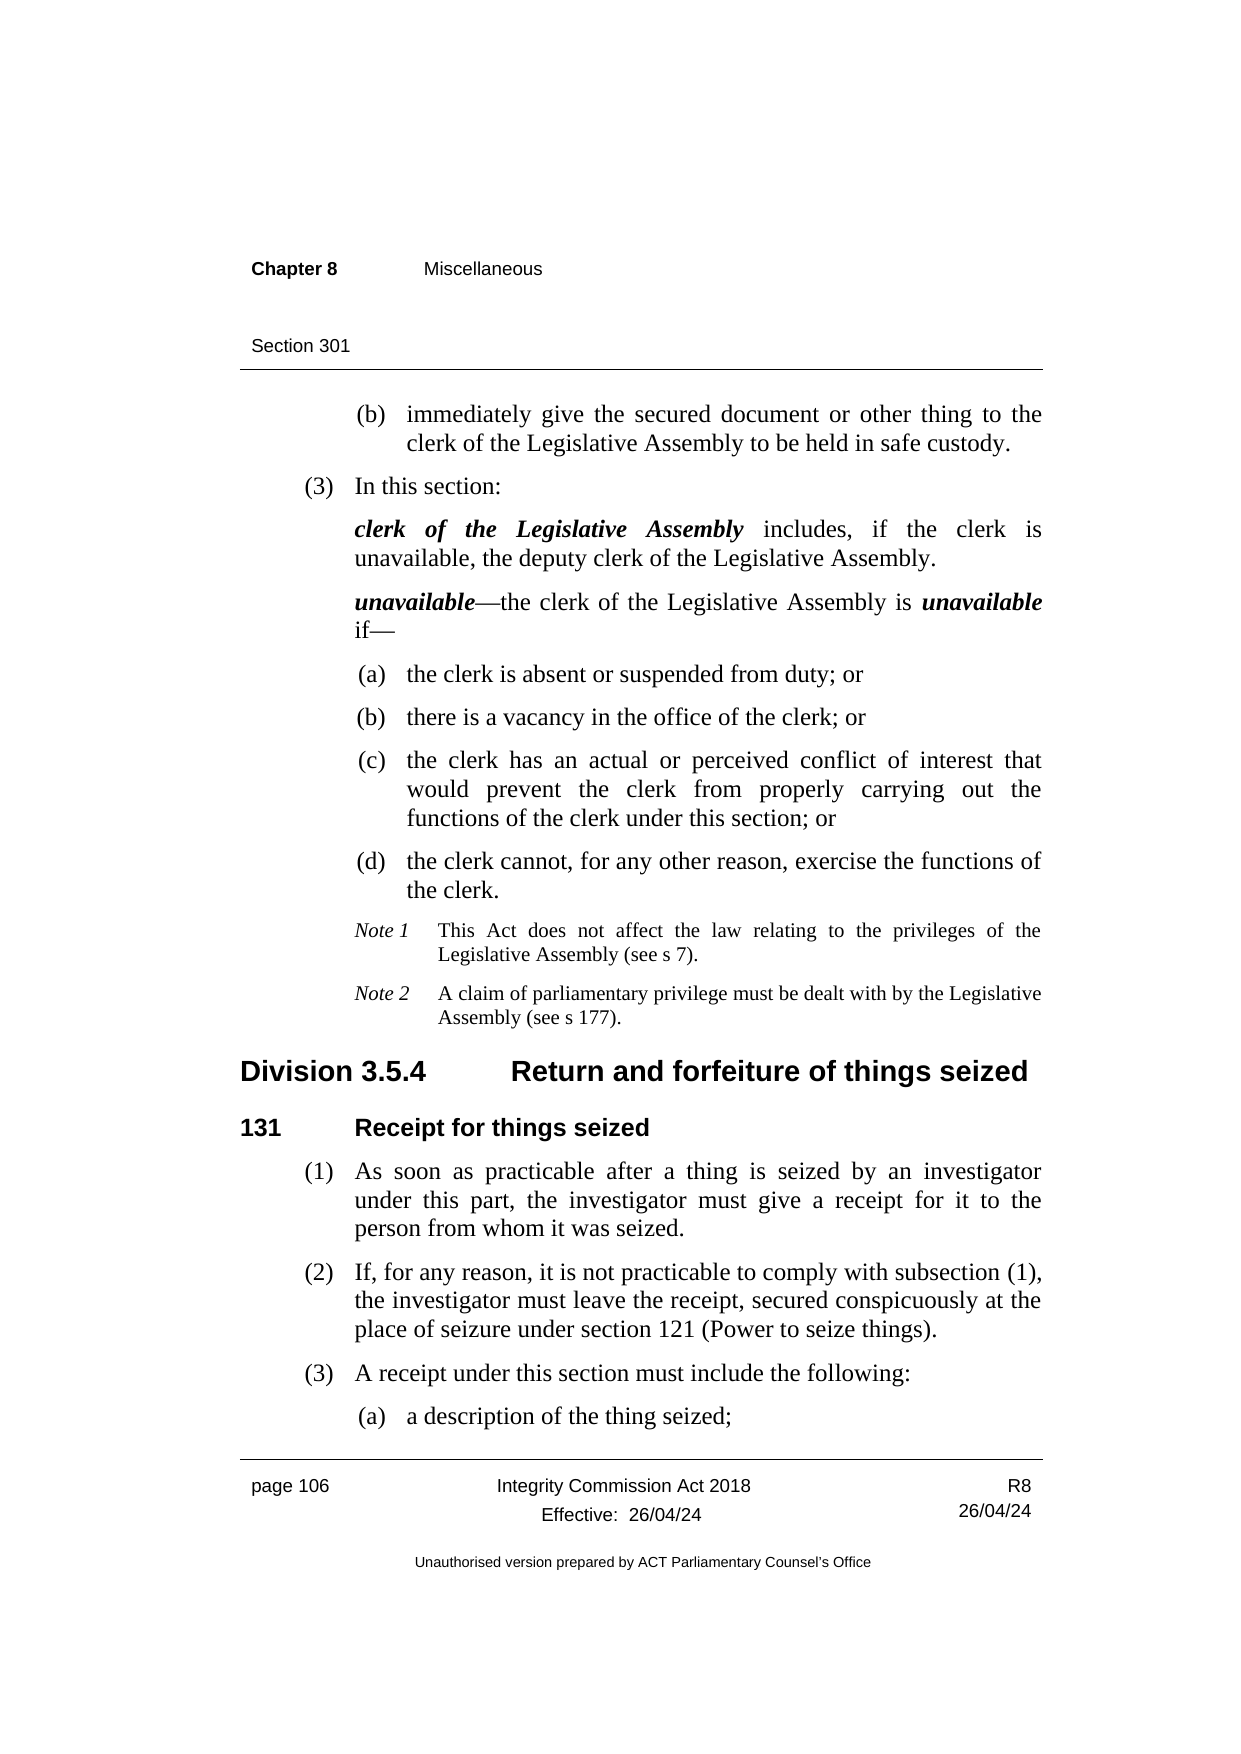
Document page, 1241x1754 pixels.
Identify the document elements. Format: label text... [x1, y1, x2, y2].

text (b) immediately give the secured document or other thing to the clerk of the Legislative Assembly to be held in safe custody. [240, 399, 1042, 457]
text (b) there is a vacancy in the office of the clerk; or [240, 702, 1042, 731]
text (1) As soon as practicable after a thing is seized by an investigator under this part, the investigator must give a receipt for it to the person from whom it was seized. [240, 1156, 1042, 1242]
text (a) a description of the thing seized; [240, 1401, 1042, 1430]
text Note 2 A claim of parliamentary privilege must be dealt with by the Legislative Assembly (see s 177). [354, 981, 1042, 1029]
text Note 1 This Act does not affect the law relating to the privileges of the Legislative Assembly (see s 7). [354, 918, 1042, 966]
text (d) the clerk cannot, for any other reason, exercise the functions of the clerk. [240, 846, 1042, 904]
text 131 Receipt for things seized [240, 1113, 1042, 1141]
text Division 3.5.4 Return and forfeiture of things seized [240, 1054, 1042, 1088]
text (3) A receipt under this section must include the following: [240, 1358, 1042, 1386]
text (3) In this section: [240, 471, 1042, 500]
text (c) the clerk has an actual or perceived conflict of interest that would prevent the clerk from properly carrying out the functions of the clerk under this section; or [240, 745, 1042, 832]
text unavailable—the clerk of the Legislative Assembly is unavailable if— [354, 587, 1042, 644]
text (2) If, for any reason, it is not practicable to comply with subsection (1), the investigator must leave the receipt, secured conspicuously at the place of seizure under section 121 (Power to seize things). [240, 1257, 1042, 1343]
text (a) the clerk is absent or suspended from duty; or [240, 659, 1042, 687]
text clerk of the Legislative Assembly includes, if the clerk is unavailable, the deputy clerk of the Legislative Assembly. [354, 514, 1042, 572]
